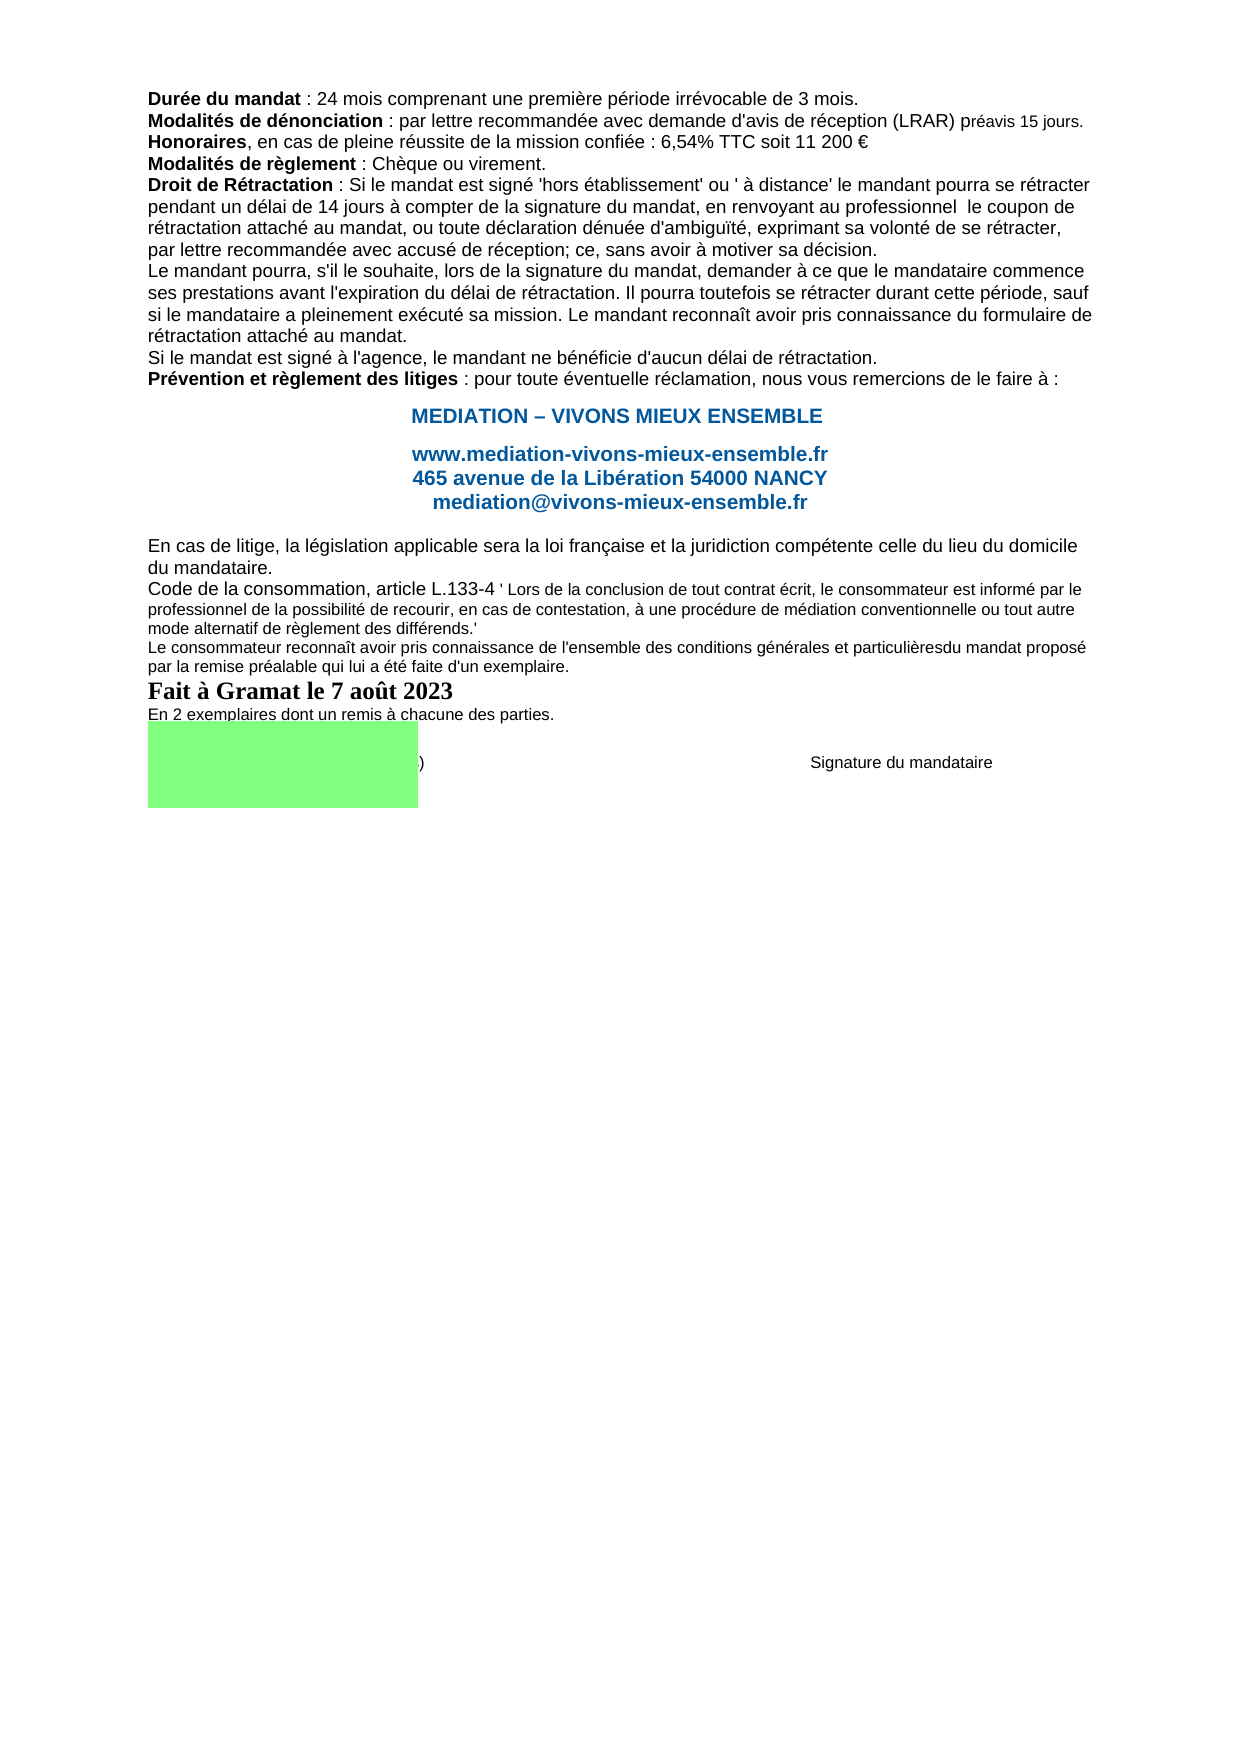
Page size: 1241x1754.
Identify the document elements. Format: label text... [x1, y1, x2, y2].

text Modalités de règlement : Chèque ou virement. [148, 152, 1092, 174]
text mediation@vivons-mieux-ensemble.fr [148, 489, 1092, 513]
text Le mandant pourra, s'il le souhaite, lors de la signature du mandat, demander à ce que le mandataire commence ses prestations avant l'expiration du délai de rétractation. Il pourra toutefois se rétracter durant cette période, sauf si le mandataire a pleinement exécuté sa mission. Le mandant reconnaît avoir pris connaissance du formulaire de rétractation attaché au mandat. [148, 260, 1092, 347]
text En cas de litige, la législation applicable sera la loi française et la juridiction compétente celle du lieu du domicile du mandataire. [148, 535, 1092, 578]
text Droit de Rétractation : Si le mandat est signé 'hors établissement' ou ' à distance' le mandant pourra se rétracter pendant un délai de 14 jours à compter de la signature du mandat, en renvoyant au professionnel le coupon de rétractation attaché au mandat, ou toute déclaration dénuée d'ambiguïté, exprimant sa volonté de se rétracter, par lettre recommandée avec accusé de réception; ce, sans avoir à motiver sa décision. [148, 174, 1092, 260]
text Si le mandat est signé à l'agence, le mandant ne bénéficie d'aucun délai de rétractation. [148, 347, 1092, 368]
text MEDIATION – VIVONS MIEUX ENSEMBLE [148, 404, 1092, 428]
text Signature(s) du (des) consomateur(s) Signature du mandataire [418, 753, 1092, 772]
text www.mediation-vivons-mieux-ensemble.fr [148, 442, 1092, 466]
text Le consommateur reconnaît avoir pris connaissance de l'ensemble des conditions générales et particulièresdu mandat proposé par la remise préalable qui lui a été faite d'un exemplaire. [148, 638, 1092, 676]
text Modalités de dénonciation : par lettre recommandée avec demande d'avis de réception (LRAR) préavis 15 jours. [148, 109, 1092, 131]
text Honoraires, en cas de pleine réussite de la mission confiée : 6,54% TTC soit 11 200 € [148, 131, 1092, 152]
text Fait à Gramat le 7 août 2023 [148, 676, 1092, 705]
text En 2 exemplaires dont un remis à chacune des parties. [148, 705, 1092, 724]
text 465 avenue de la Libération 54000 NANCY [148, 466, 1092, 489]
text Code de la consommation, article L.133-4 ' Lors de la conclusion de tout contrat écrit, le consommateur est informé par le professionnel de la possibilité de recourir, en cas de contestation, à une procédure de médiation conventionnelle ou tout autre mode alternatif de règlement des différends.' [148, 578, 1092, 638]
text Prévention et règlement des litiges : pour toute éventuelle réclamation, nous vous remercions de le faire à : [148, 368, 1092, 390]
text Durée du mandat : 24 mois comprenant une première période irrévocable de 3 mois. [148, 88, 1092, 109]
